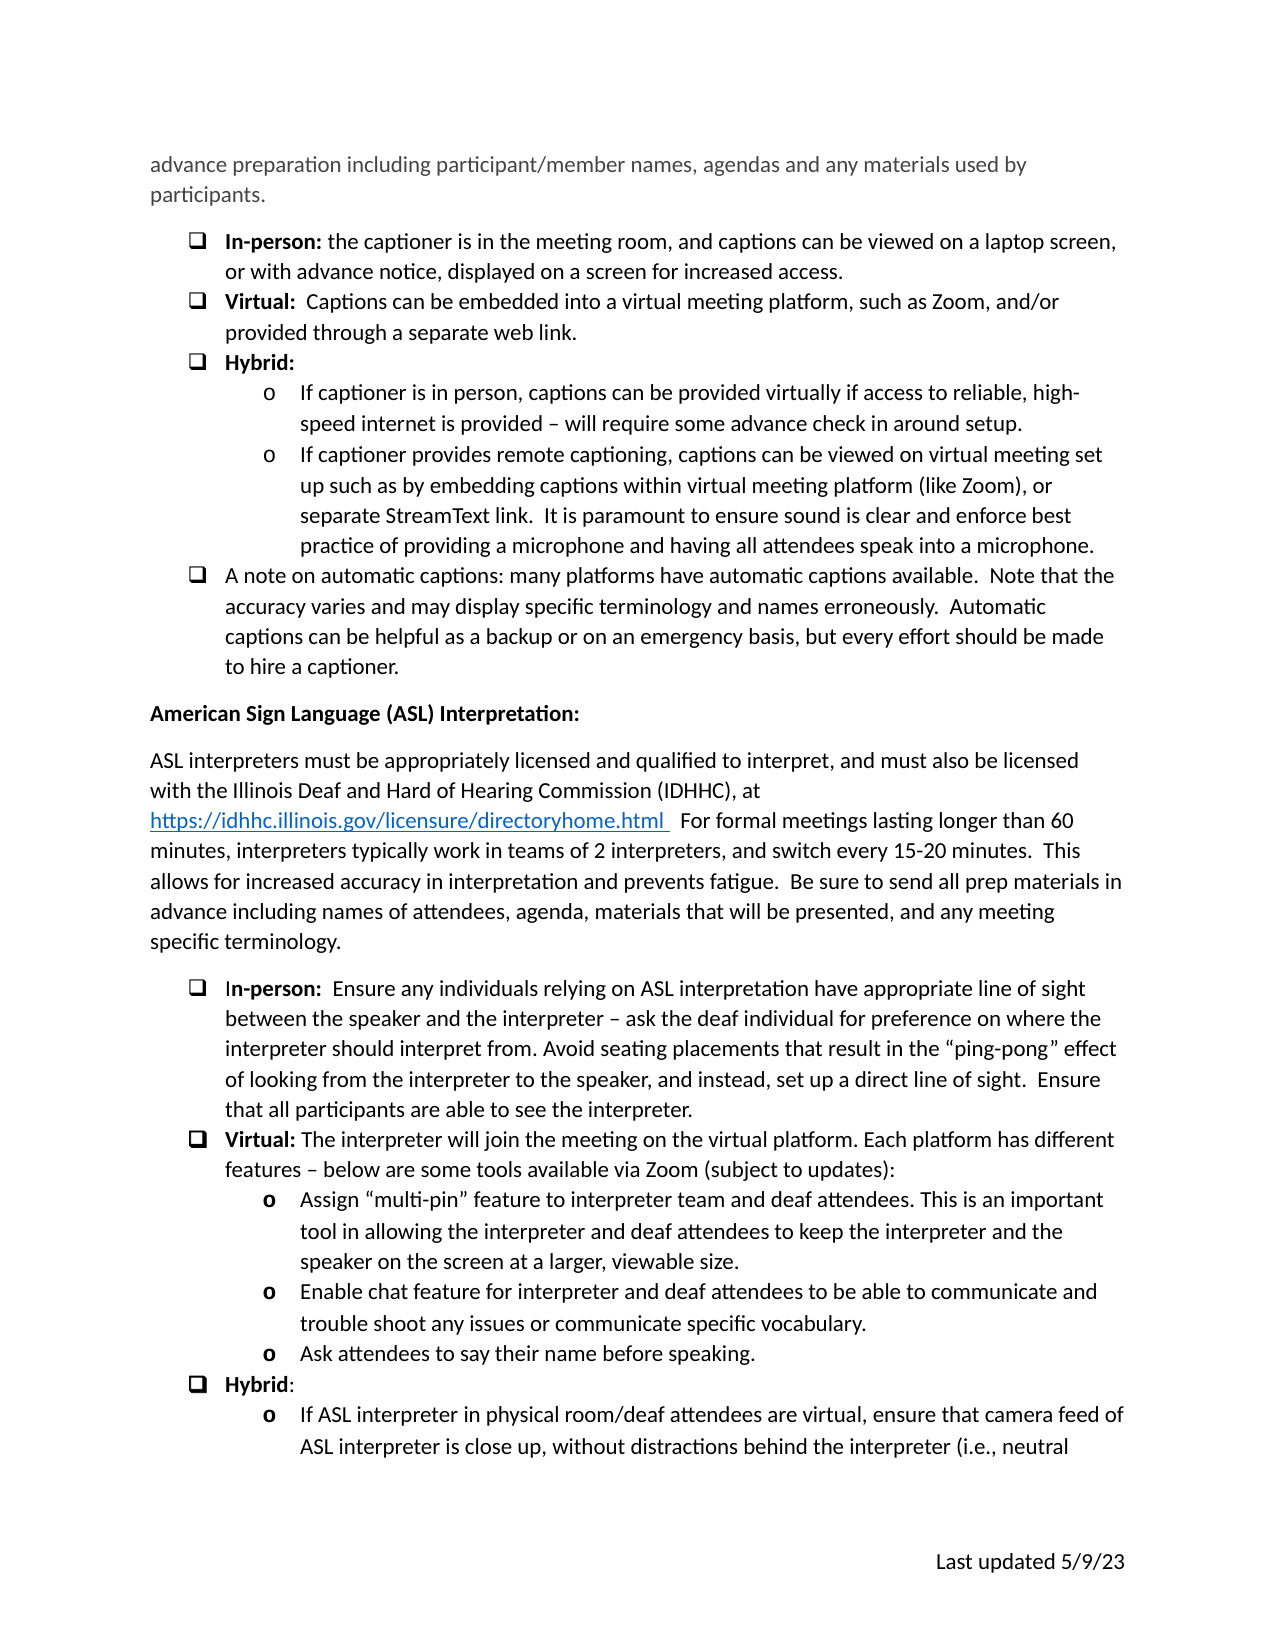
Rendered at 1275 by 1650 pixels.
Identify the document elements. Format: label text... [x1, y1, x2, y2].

list A note on automatic captions: many platforms have automatic captions available. Note that the accuracy varies and may display specific terminology and names erroneously. Automatic captions can be helpful as a backup or on an emergency basis, but every effort should be made to hire a captioner. [187, 562, 1125, 680]
list Virtual: Captions can be embedded into a virtual meeting platform, such as Zoom, and/or provided through a separate web link. [187, 287, 1125, 346]
list Ask attendees to say their name before speaking. [262, 1339, 1125, 1368]
list Hybrid: [187, 1370, 1125, 1398]
list In-person: the captioner is in the meeting room, and captions can be viewed on a laptop screen, or with advance notice, displayed on a screen for increased access. [187, 227, 1125, 285]
text American Sign Language (ASL) Interpretation: [150, 699, 1125, 727]
list Assign “multi-pin” feature to interpreter team and deaf attendees. This is an important tool in allowing the interpreter and deaf attendees to keep the interpreter and the speaker on the screen at a larger, viewable size. [262, 1186, 1125, 1275]
text ASL interpreters must be appropriately licensed and qualified to interpret, and must also be licensed with the Illinois Deaf and Hard of Hearing Commission (IDHHC), at https://idhhc.illinois.gov/licensure/directoryhome.html For formal meetings lasting longer than 60 minutes, interpreters typically work in teams of 2 interpreters, and switch every 15-20 minutes. This allows for increased accuracy in interpretation and prevents fatigue. Be sure to send all prep materials in advance including names of attendees, agenda, materials that will be presented, and any meeting specific terminology. [150, 746, 1125, 955]
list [262, 1401, 1125, 1460]
list In-person: Ensure any individuals relying on ASL interpretation have appropriate line of sight between the speaker and the interpreter – ask the deaf individual for preference on where the interpreter should interpret from. Avoid seating placements that result in the “ping-pong” effect of looking from the interpreter to the speaker, and instead, set up a direct line of sight. Ensure that all participants are able to see the interpreter. [187, 974, 1125, 1123]
list Enable chat feature for interpreter and deaf attendees to be able to communicate and trouble shoot any issues or communicate specific vocabulary. [262, 1277, 1125, 1337]
list Virtual: The interpreter will join the meeting on the virtual platform. Each platform has different features – below are some tools available via Zoom (subject to updates): [187, 1125, 1125, 1183]
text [150, 150, 1125, 208]
list If captioner is in person, captions can be provided virtually if access to reliable, high-speed internet is provided – will require some advance check in around setup. [262, 378, 1125, 437]
list If captioner provides remote captioning, captions can be viewed on virtual meeting set up such as by embedding captions within virtual meeting platform (like Zoom), or separate StreamText link. It is paramount to ensure sound is clear and enforce best practice of providing a microphone and having all attendees speak into a microphone. [262, 440, 1125, 559]
list Hybrid: [187, 348, 1125, 376]
